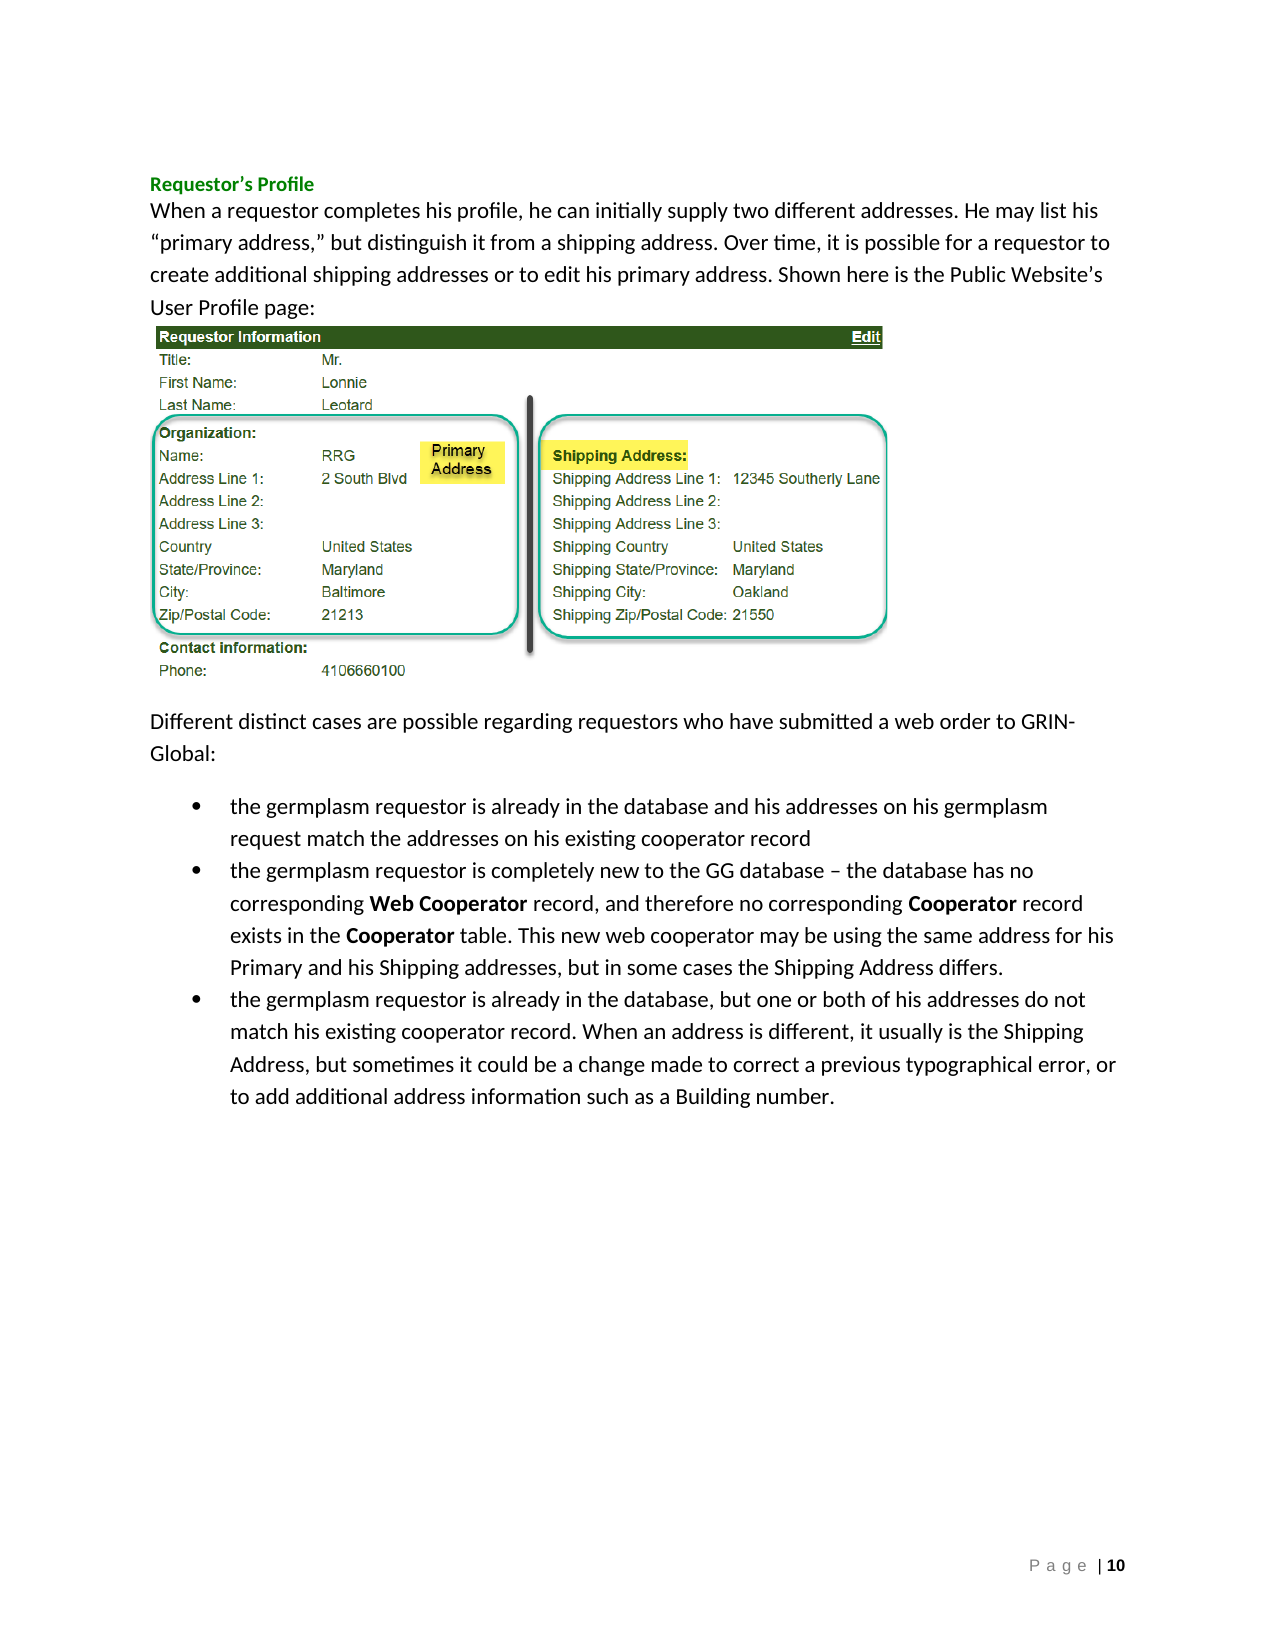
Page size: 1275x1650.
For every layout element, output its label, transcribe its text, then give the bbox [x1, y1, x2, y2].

list the germplasm requestor is completely new to the GG database – the database has no corresponding Web Cooperator record, and therefore no corresponding Cooperator record exists in the Cooperator table. This new web cooperator may be using the same address for his Primary and his Shipping addresses, but in some cases the Shipping Address differs. [192, 857, 1125, 981]
text Different distinct cases are possible regarding requestors who have submitted a web order to GRIN-Global: [150, 707, 1125, 767]
list the germplasm requestor is already in the database, but one or both of his addresses do not match his existing cooperator record. When an address is different, it usually is the Shipping Address, but sometimes it could be a change made to correct a previous typographical error, or to add additional address information such as a Building number. [192, 985, 1125, 1110]
subtitle Requestor’s Profile [150, 171, 1125, 196]
list the germplasm requestor is already in the database and his addresses on his germplasm request match the addresses on his existing cooperator record [192, 792, 1125, 852]
picture [150, 325, 888, 682]
